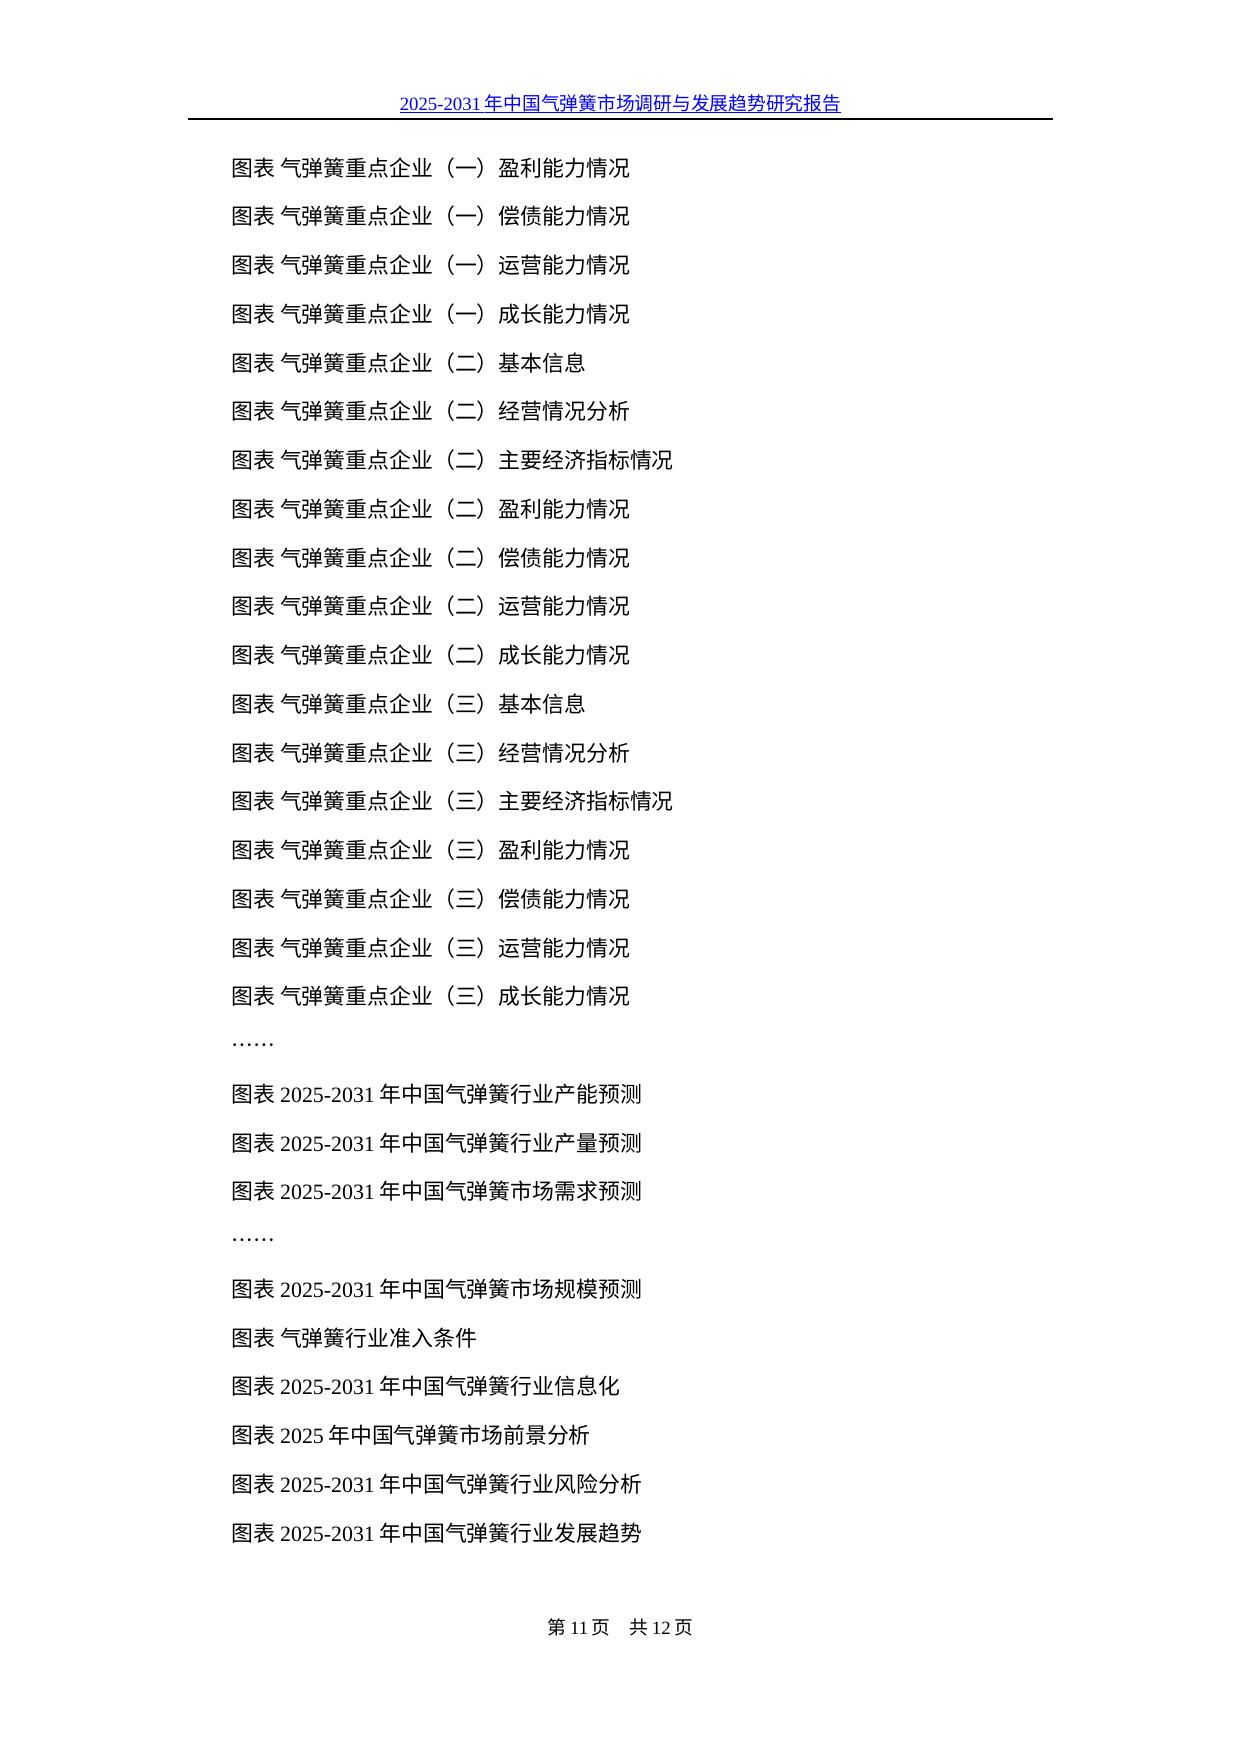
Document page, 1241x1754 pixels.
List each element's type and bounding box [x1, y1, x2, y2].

text [187, 150, 1053, 1548]
